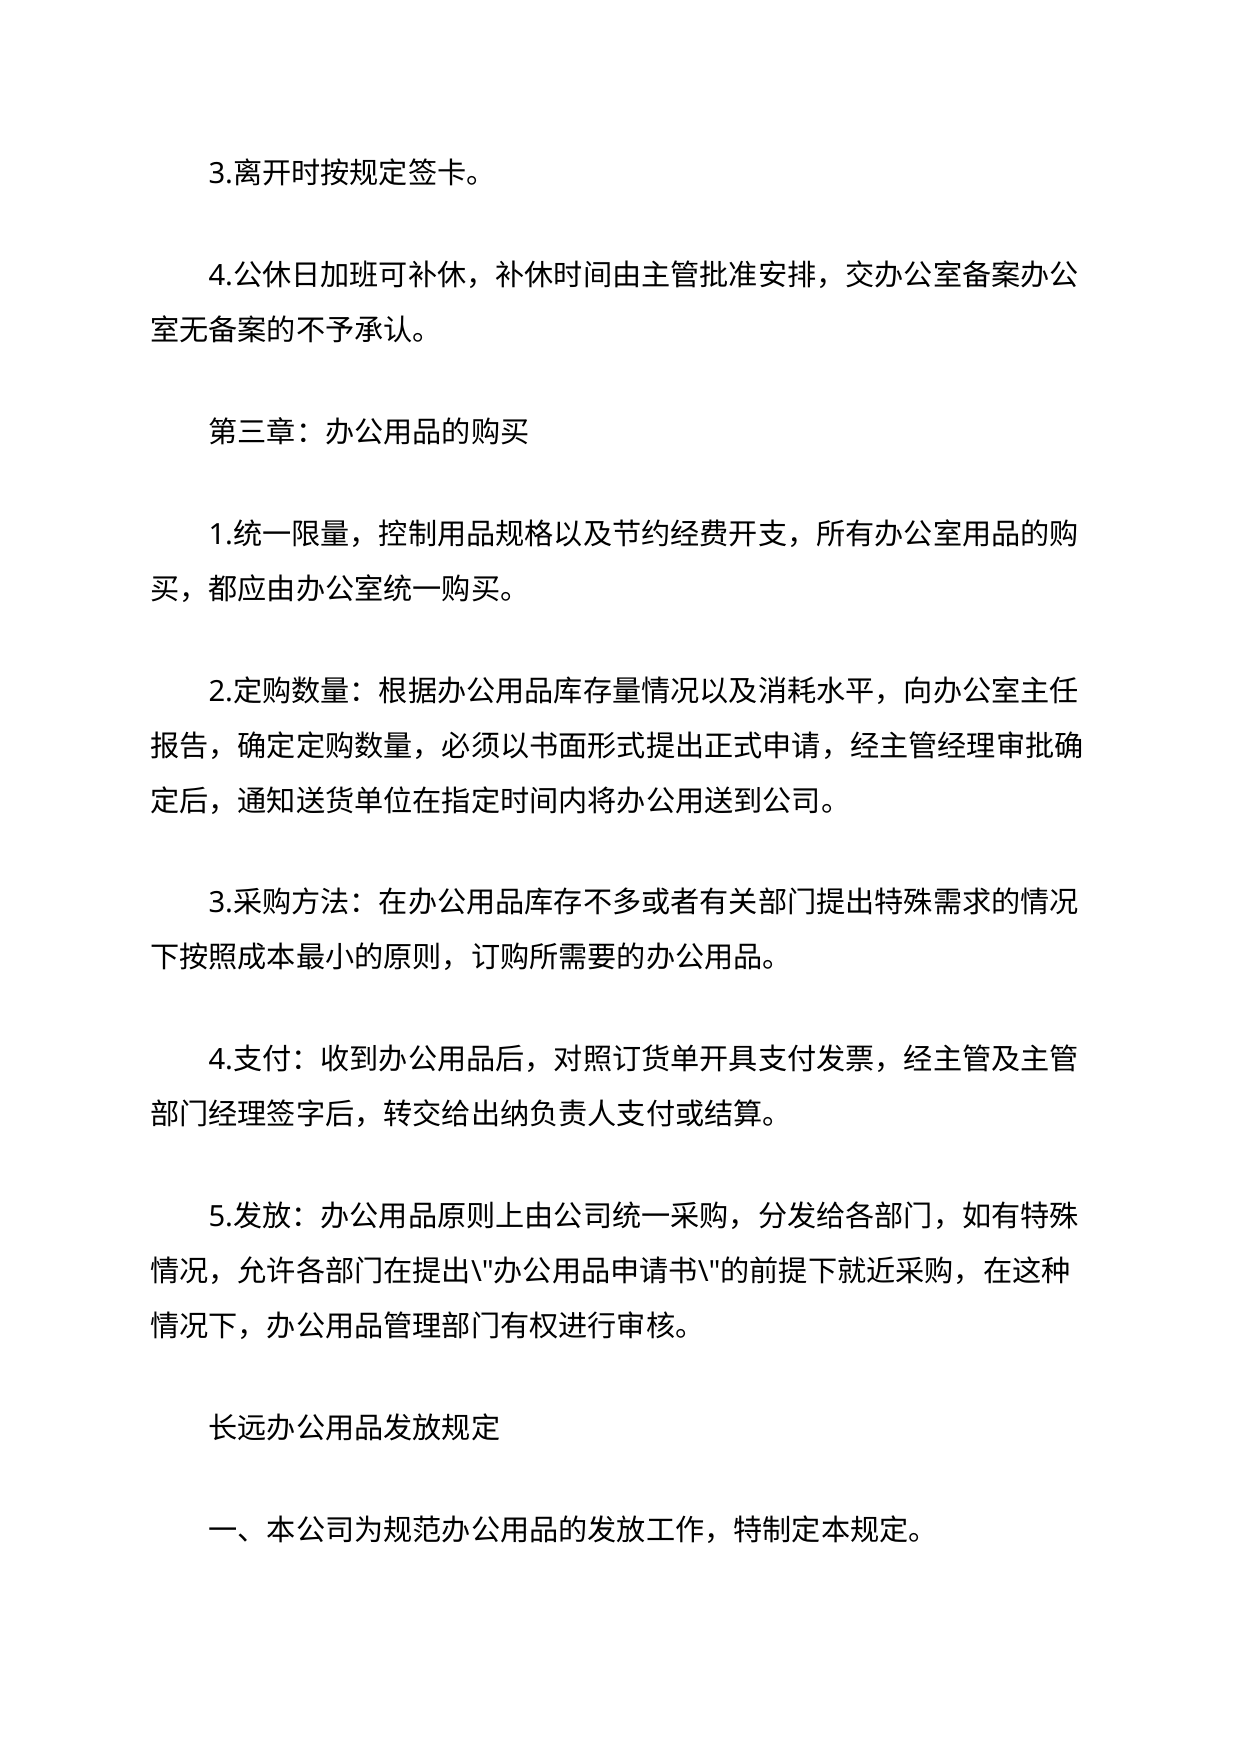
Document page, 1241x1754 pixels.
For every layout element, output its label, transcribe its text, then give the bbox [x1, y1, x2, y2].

text 4.支付：收到办公用品后，对照订货单开具支付发票，经主管及主管部门经理签字后，转交给出纳负责人支付或结算。 [150, 1036, 1090, 1133]
text 3.采购方法：在办公用品库存不多或者有关部门提出特殊需求的情况下按照成本最小的原则，订购所需要的办公用品。 [150, 879, 1090, 976]
text 2.定购数量：根据办公用品库存量情况以及消耗水平，向办公室主任报告，确定定购数量，必须以书面形式提出正式申请，经主管经理审批确定后，通知送货单位在指定时间内将办公用送到公司。 [150, 667, 1090, 819]
text 长远办公用品发放规定 [150, 1404, 1090, 1447]
text 5.发放：办公用品原则上由公司统一采购，分发给各部门，如有特殊情况，允许各部门在提出\"办公用品申请书\"的前提下就近采购，在这种情况下，办公用品管理部门有权进行审核。 [150, 1192, 1090, 1345]
text 一、本公司为规范办公用品的发放工作，特制定本规定。 [150, 1506, 1090, 1548]
text 4.公休日加班可补休，补休时间由主管批准安排，交办公室备案办公室无备案的不予承认。 [150, 252, 1090, 349]
text 3.离开时按规定签卡。 [150, 150, 1090, 192]
text 1.统一限量，控制用品规格以及节约经费开支，所有办公室用品的购买，都应由办公室统一购买。 [150, 511, 1090, 608]
text 第三章：办公用品的购买 [150, 409, 1090, 451]
